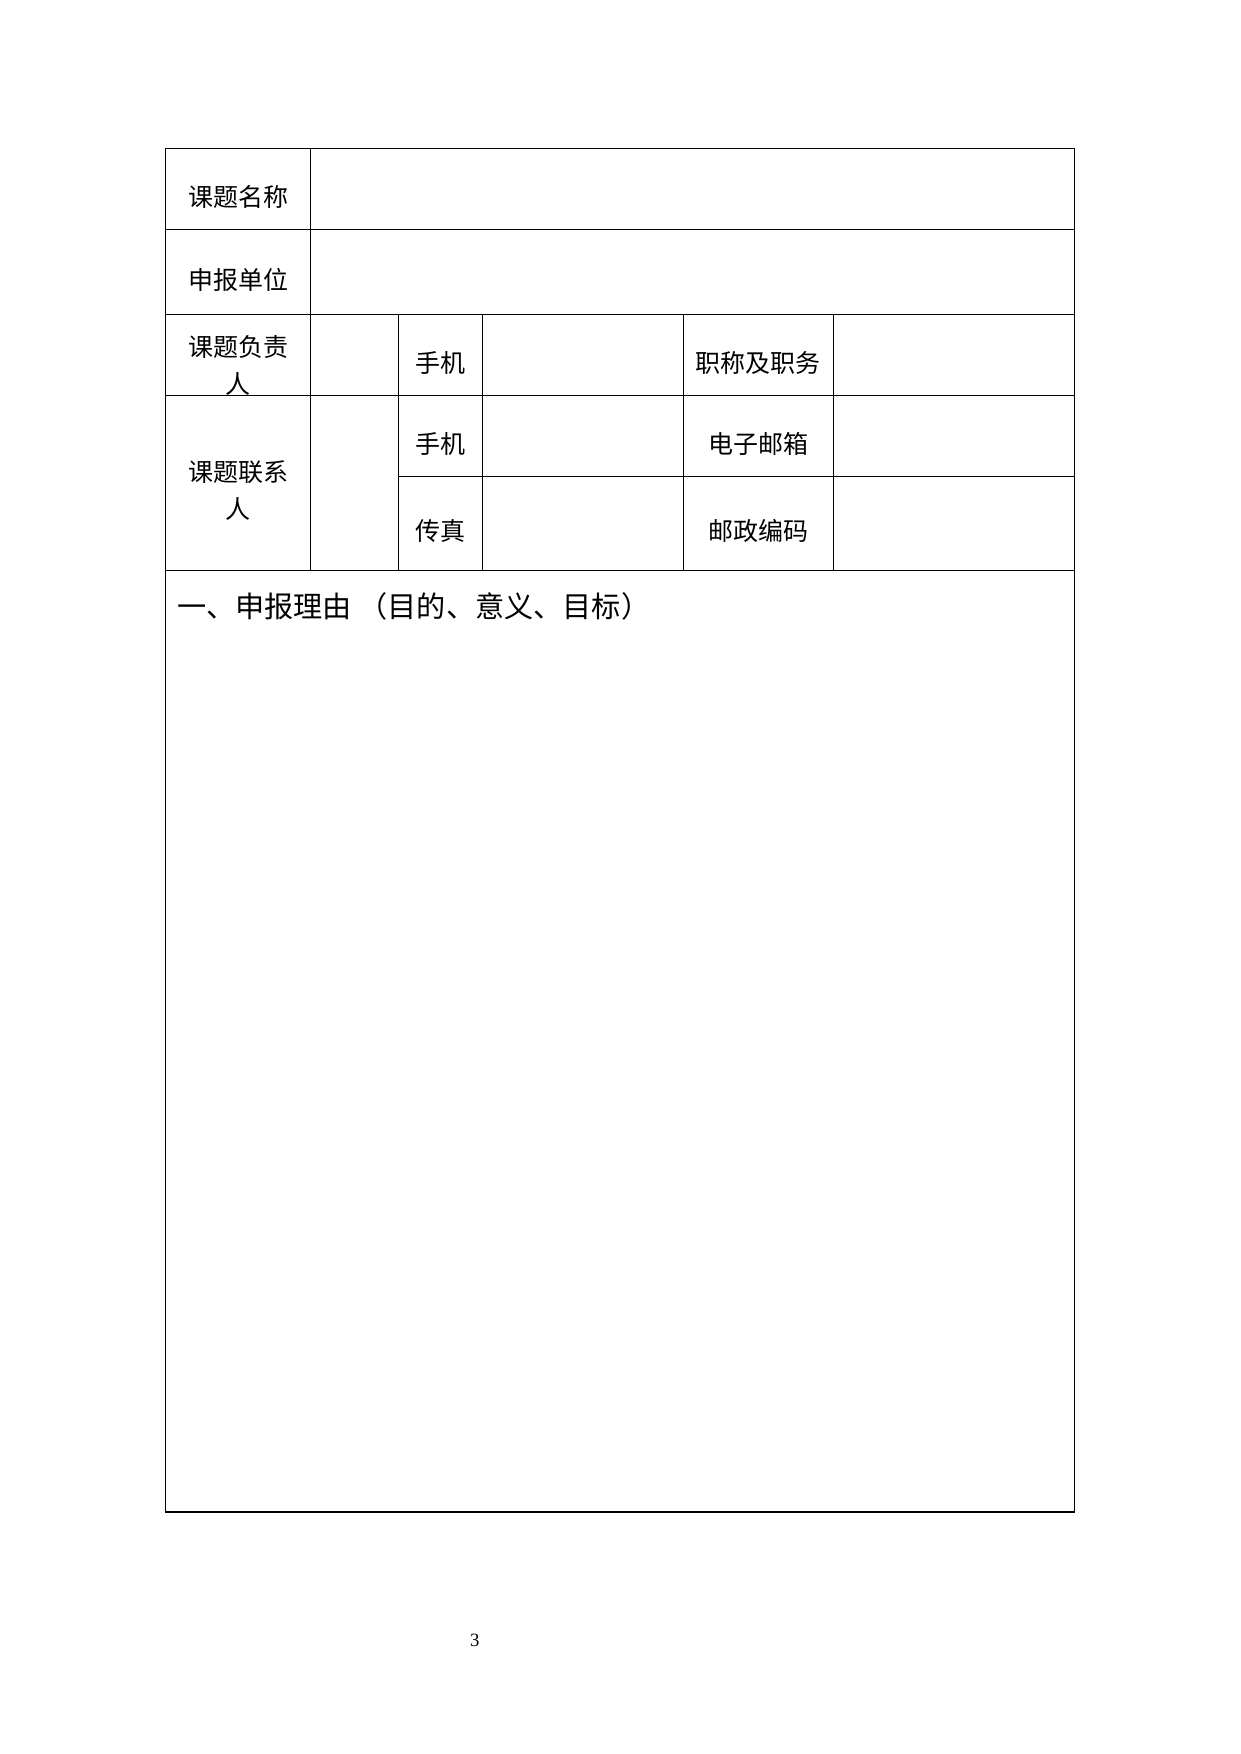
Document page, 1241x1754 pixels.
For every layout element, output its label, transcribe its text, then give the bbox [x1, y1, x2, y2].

table_cell 电子邮箱 [684, 396, 833, 476]
table_header 课题名称 [166, 149, 310, 229]
table_cell 申报单位 [166, 230, 310, 314]
table_cell 手机 [399, 315, 482, 395]
table_cell 邮政编码 [684, 477, 833, 570]
table_cell [483, 315, 683, 395]
table_cell [483, 477, 683, 570]
table_cell [483, 396, 683, 476]
table_cell [311, 396, 398, 570]
table_cell 课题联系人 [166, 396, 310, 570]
table_cell 传真 [399, 477, 482, 570]
table_cell [834, 477, 1074, 570]
table_cell 职称及职务 [684, 315, 833, 395]
table_cell [311, 230, 1074, 314]
table_header [311, 149, 1074, 229]
table_cell [311, 315, 398, 395]
table_cell [834, 396, 1074, 476]
table_cell 课题负责人 [166, 315, 310, 395]
table_cell 手机 [399, 396, 482, 476]
table_cell [834, 315, 1074, 395]
table_cell 一、申报理由 （目的、意义、目标） [166, 571, 1074, 1511]
